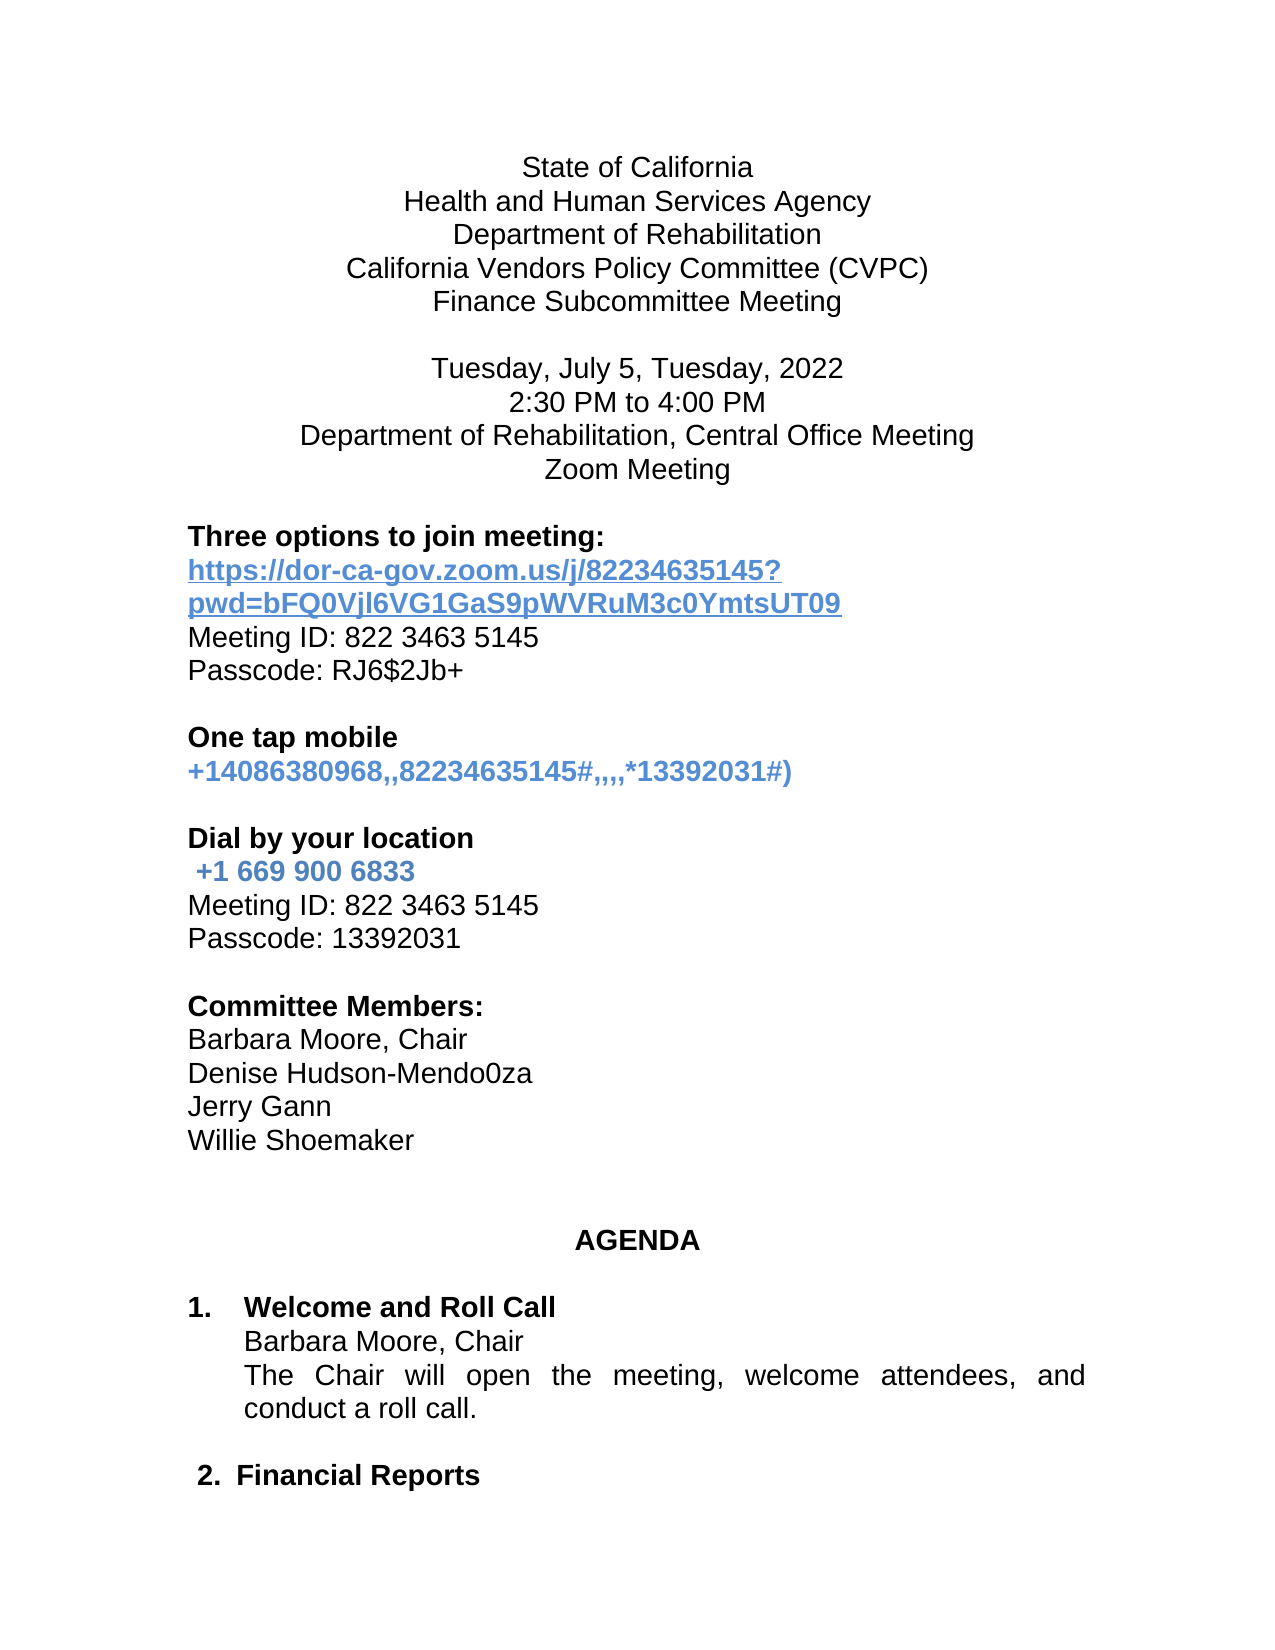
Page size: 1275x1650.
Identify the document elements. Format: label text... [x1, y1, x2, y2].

text California Vendors Policy Committee (CVPC) [187, 251, 1087, 284]
text Denise Hudson-Mendo0za [187, 1056, 1087, 1089]
text Passcode: 13392031 [187, 921, 1087, 955]
text One tap mobile [187, 720, 1087, 754]
text AGENDA [187, 1223, 1087, 1257]
text Tuesday, July 5, Tuesday, 2022 [187, 351, 1087, 385]
text +1 669 900 6833 [187, 854, 1087, 888]
text The Chair will open the meeting, welcome attendees, and conduct a roll call. [244, 1357, 1087, 1424]
text Health and Human Services Agency [187, 183, 1087, 217]
text Barbara Moore, Chair [187, 1022, 1087, 1056]
text 2:30 PM to 4:00 PM [187, 385, 1087, 418]
text Jerry Gann [187, 1089, 1087, 1123]
text Barbara Moore, Chair [244, 1324, 1087, 1357]
list Financial Reports [197, 1458, 1087, 1492]
text Dial by your location [187, 821, 1087, 854]
text Passcode: RJ6$2Jb+ [187, 653, 1087, 687]
text Finance Subcommittee Meeting [187, 284, 1087, 318]
text Three options to join meeting: [187, 519, 1087, 552]
list Welcome and Roll Call [187, 1290, 1087, 1324]
text https://dor-ca-gov.zoom.us/j/82234635145?pwd=bFQ0Vjl6VG1GaS9pWVRuM3c0YmtsUT09 [187, 552, 1087, 619]
text Zoom Meeting [187, 452, 1087, 485]
text Willie Shoemaker [187, 1123, 1087, 1156]
text Meeting ID: 822 3463 5145 [187, 888, 1087, 921]
text Committee Members: [187, 988, 1087, 1022]
text +14086380968,,82234635145#,,,,*13392031#) [187, 754, 1087, 787]
text Meeting ID: 822 3463 5145 [187, 619, 1087, 653]
text Department of Rehabilitation, Central Office Meeting [187, 418, 1087, 452]
text State of California [187, 150, 1087, 183]
text Department of Rehabilitation [187, 217, 1087, 251]
